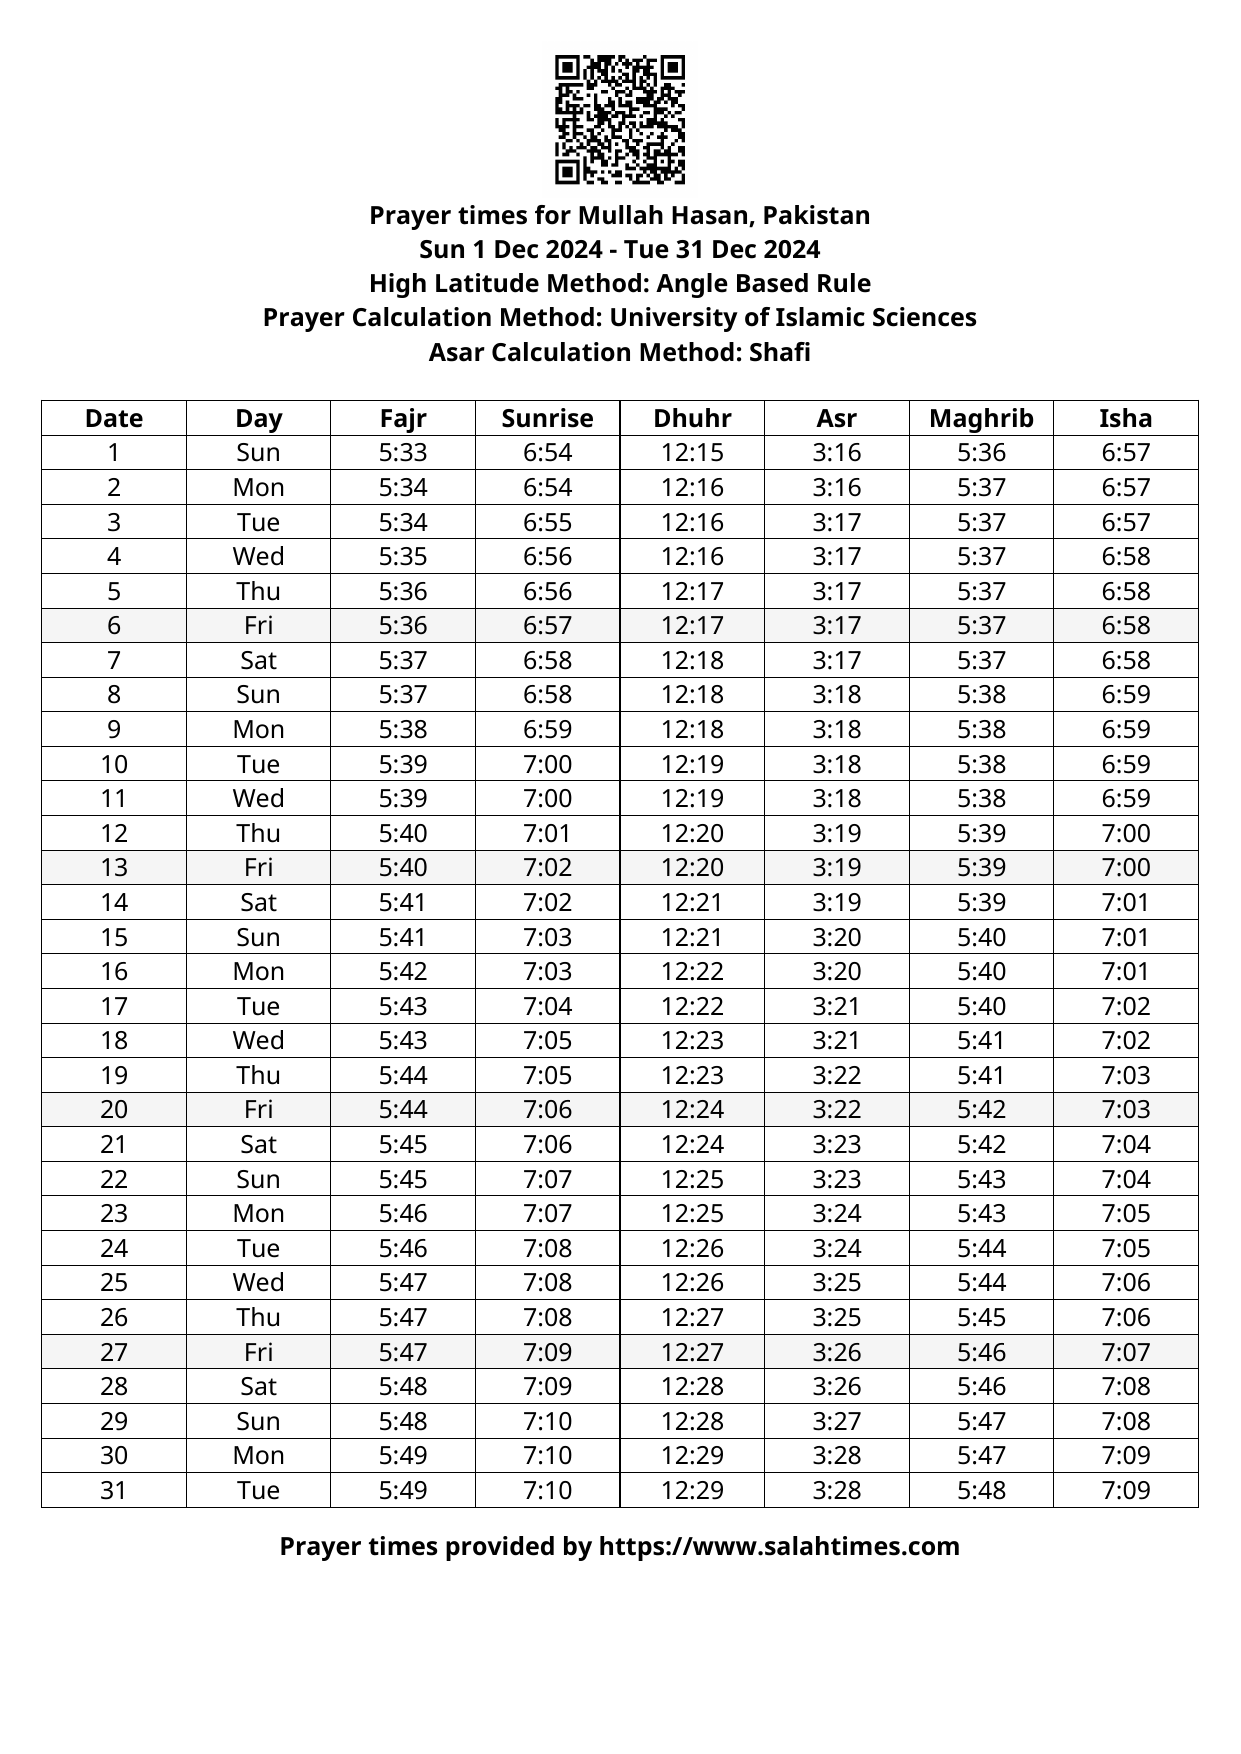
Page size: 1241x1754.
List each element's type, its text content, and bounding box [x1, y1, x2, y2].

table_cell 12:26 [621, 1231, 764, 1264]
table_cell Mon [187, 712, 330, 746]
table_cell 6:58 [1054, 643, 1198, 677]
table_cell Mon [187, 470, 330, 504]
table_cell 6:58 [476, 643, 619, 677]
table_cell 12:20 [621, 851, 764, 884]
table_cell 15 [42, 920, 186, 953]
table_cell 13 [42, 851, 186, 884]
table_cell 7:03 [476, 954, 619, 988]
table_cell Sat [187, 1369, 330, 1403]
table_cell 7:07 [476, 1196, 619, 1230]
table_cell 26 [42, 1300, 186, 1334]
table_cell 3:17 [765, 539, 909, 573]
table_cell 7:04 [1054, 1162, 1198, 1195]
table_cell 5:45 [331, 1127, 475, 1161]
table_cell 5 [42, 574, 186, 607]
table_cell 3 [42, 505, 186, 538]
table_cell 6:58 [1054, 574, 1198, 607]
table_cell 3:18 [765, 747, 909, 780]
table_cell 12:23 [621, 1058, 764, 1092]
table_cell 6:54 [476, 436, 619, 469]
table_cell 5:40 [331, 851, 475, 884]
table_cell 12:21 [621, 885, 764, 919]
table_cell 12:23 [621, 1024, 764, 1057]
table_cell 12:16 [621, 470, 764, 504]
table_cell Sat [187, 1127, 330, 1161]
table_cell 12:17 [621, 609, 764, 642]
table_cell 7 [42, 643, 186, 677]
table_cell 7:01 [1054, 885, 1198, 919]
table_cell 12:19 [621, 781, 764, 815]
table_header Day [187, 401, 330, 434]
table_cell 5:38 [910, 781, 1053, 815]
table_cell 8 [42, 678, 186, 711]
table_cell 12:26 [621, 1266, 764, 1299]
table_cell 3:25 [765, 1300, 909, 1334]
table_cell 7:02 [1054, 989, 1198, 1022]
table_cell 12:28 [621, 1369, 764, 1403]
table_cell 7:10 [476, 1439, 619, 1472]
text Prayer Calculation Method: University of Islamic Sciences [42, 300, 1198, 334]
table_cell 5:46 [910, 1369, 1053, 1403]
table_cell 5:39 [331, 747, 475, 780]
table_cell 5:43 [910, 1196, 1053, 1230]
table_cell 3:20 [765, 954, 909, 988]
table_header Isha [1054, 401, 1198, 434]
table_cell 5:49 [331, 1473, 475, 1507]
table_cell 5:38 [910, 712, 1053, 746]
table_cell 7:05 [476, 1058, 619, 1092]
table_cell 5:44 [331, 1058, 475, 1092]
text Sun 1 Dec 2024 - Tue 31 Dec 2024 [42, 232, 1198, 266]
table_cell 5:49 [331, 1439, 475, 1472]
table_cell 7:10 [476, 1473, 619, 1507]
table_cell 3:24 [765, 1231, 909, 1264]
table_cell 7:04 [1054, 1127, 1198, 1161]
table_cell 25 [42, 1266, 186, 1299]
table_cell 6:57 [1054, 436, 1198, 469]
table_cell 12 [42, 816, 186, 849]
table_cell 3:17 [765, 643, 909, 677]
table_cell 5:46 [331, 1196, 475, 1230]
table_cell 7:08 [1054, 1404, 1198, 1437]
table_cell 5:37 [331, 643, 475, 677]
table_cell 5:34 [331, 505, 475, 538]
table_cell 7:01 [1054, 954, 1198, 988]
table_cell 12:17 [621, 574, 764, 607]
table_cell 12:18 [621, 643, 764, 677]
table_cell 5:36 [331, 574, 475, 607]
table_cell 5:40 [910, 954, 1053, 988]
table_cell 5:43 [331, 1024, 475, 1057]
table_cell 3:22 [765, 1058, 909, 1092]
table_cell 5:46 [910, 1335, 1053, 1368]
table_cell 5:45 [910, 1300, 1053, 1334]
table_cell 5:47 [331, 1335, 475, 1368]
table_cell 12:18 [621, 678, 764, 711]
table_cell 27 [42, 1335, 186, 1368]
table_cell Tue [187, 747, 330, 780]
table_cell Sun [187, 1162, 330, 1195]
table_cell 9 [42, 712, 186, 746]
table_cell 12:15 [621, 436, 764, 469]
table_cell 12:20 [621, 816, 764, 849]
table_cell 5:43 [331, 989, 475, 1022]
table_cell 12:29 [621, 1439, 764, 1472]
table_cell 7:09 [1054, 1473, 1198, 1507]
table_cell 3:28 [765, 1439, 909, 1472]
table_cell 12:24 [621, 1127, 764, 1161]
table_cell 12:16 [621, 505, 764, 538]
table_cell 7:05 [476, 1024, 619, 1057]
table_cell 7:04 [476, 989, 619, 1022]
table_cell 6 [42, 609, 186, 642]
table_cell 5:37 [910, 539, 1053, 573]
table_cell 7:01 [1054, 920, 1198, 953]
table_cell 19 [42, 1058, 186, 1092]
table_cell 10 [42, 747, 186, 780]
table_cell 5:45 [331, 1162, 475, 1195]
table_cell 11 [42, 781, 186, 815]
table_cell 3:23 [765, 1162, 909, 1195]
table_cell 3:26 [765, 1369, 909, 1403]
table_cell 12:25 [621, 1162, 764, 1195]
table_cell 3:20 [765, 920, 909, 953]
table_cell 7:00 [1054, 816, 1198, 849]
table_cell 7:00 [476, 747, 619, 780]
table_cell 12:21 [621, 920, 764, 953]
table_cell 5:42 [331, 954, 475, 988]
table_cell 5:39 [910, 816, 1053, 849]
table_cell 7:09 [1054, 1439, 1198, 1472]
table_cell 6:59 [1054, 712, 1198, 746]
table_cell 5:41 [910, 1024, 1053, 1057]
table_cell 5:39 [331, 781, 475, 815]
table_cell 12:24 [621, 1093, 764, 1126]
table_cell 5:40 [910, 989, 1053, 1022]
table_cell Tue [187, 1231, 330, 1264]
table_cell 3:26 [765, 1335, 909, 1368]
table_cell Tue [187, 989, 330, 1022]
table_cell 12:22 [621, 954, 764, 988]
table_cell Sun [187, 678, 330, 711]
table_cell 6:55 [476, 505, 619, 538]
table_cell Mon [187, 954, 330, 988]
table_cell 12:27 [621, 1300, 764, 1334]
table_cell 3:21 [765, 989, 909, 1022]
table_cell 5:47 [331, 1300, 475, 1334]
table_cell 3:19 [765, 816, 909, 849]
table_cell 7:08 [1054, 1369, 1198, 1403]
table_cell Wed [187, 1024, 330, 1057]
table_cell Tue [187, 1473, 330, 1507]
text High Latitude Method: Angle Based Rule [42, 266, 1198, 300]
table_cell Mon [187, 1439, 330, 1472]
table_cell 4 [42, 539, 186, 573]
table_cell Thu [187, 816, 330, 849]
table_cell 5:38 [910, 678, 1053, 711]
table_cell 3:17 [765, 609, 909, 642]
table_cell 5:47 [910, 1439, 1053, 1472]
table_cell 3:28 [765, 1473, 909, 1507]
table_cell 3:23 [765, 1127, 909, 1161]
table_cell 7:08 [476, 1266, 619, 1299]
table_cell 6:59 [1054, 781, 1198, 815]
table_cell Sun [187, 436, 330, 469]
table_cell 7:07 [476, 1162, 619, 1195]
table_cell 5:41 [910, 1058, 1053, 1092]
table_cell 7:09 [476, 1335, 619, 1368]
table_cell 5:48 [331, 1369, 475, 1403]
table_header Asr [765, 401, 909, 434]
table_cell 5:34 [331, 470, 475, 504]
table_cell 3:19 [765, 885, 909, 919]
table_cell 5:37 [910, 505, 1053, 538]
table_cell 17 [42, 989, 186, 1022]
table_cell 3:27 [765, 1404, 909, 1437]
table_cell 7:09 [476, 1369, 619, 1403]
table_cell 5:43 [910, 1162, 1053, 1195]
table_cell 7:08 [476, 1300, 619, 1334]
table_cell 5:44 [910, 1266, 1053, 1299]
text Prayer times provided by https://www.salahtimes.com [42, 1528, 1198, 1563]
table_cell 3:17 [765, 574, 909, 607]
table_cell 12:22 [621, 989, 764, 1022]
table_cell 3:17 [765, 505, 909, 538]
table_cell 7:06 [1054, 1266, 1198, 1299]
table_cell 2 [42, 470, 186, 504]
table_cell 30 [42, 1439, 186, 1472]
table_cell 7:01 [476, 816, 619, 849]
table_cell 3:22 [765, 1093, 909, 1126]
table_cell 3:25 [765, 1266, 909, 1299]
table_cell 5:47 [331, 1266, 475, 1299]
table_cell 5:41 [331, 920, 475, 953]
table_cell 24 [42, 1231, 186, 1264]
table_cell 7:02 [1054, 1024, 1198, 1057]
table_cell Fri [187, 1093, 330, 1126]
table_cell 5:40 [331, 816, 475, 849]
table_cell Sat [187, 885, 330, 919]
table_header Dhuhr [621, 401, 764, 434]
table_cell 5:44 [331, 1093, 475, 1126]
table_cell Thu [187, 1058, 330, 1092]
table_cell 1 [42, 436, 186, 469]
table_cell 16 [42, 954, 186, 988]
table_cell Thu [187, 574, 330, 607]
table_cell 5:36 [331, 609, 475, 642]
table_cell 6:58 [476, 678, 619, 711]
table_cell 7:08 [476, 1231, 619, 1264]
table_header Date [42, 401, 186, 434]
table_header Fajr [331, 401, 475, 434]
table_cell Wed [187, 1266, 330, 1299]
table_cell 7:10 [476, 1404, 619, 1437]
table_cell 6:56 [476, 539, 619, 573]
table_cell 28 [42, 1369, 186, 1403]
table_cell 5:38 [910, 747, 1053, 780]
table_cell 5:37 [910, 574, 1053, 607]
table_cell 5:37 [910, 643, 1053, 677]
table_cell 3:24 [765, 1196, 909, 1230]
table_cell 7:03 [476, 920, 619, 953]
table_cell 5:41 [331, 885, 475, 919]
table_cell 3:19 [765, 851, 909, 884]
table_header Sunrise [476, 401, 619, 434]
table_cell 5:37 [910, 470, 1053, 504]
table_cell 3:16 [765, 436, 909, 469]
table_cell Fri [187, 851, 330, 884]
table_cell Mon [187, 1196, 330, 1230]
table_cell 7:02 [476, 885, 619, 919]
table_cell Fri [187, 1335, 330, 1368]
table_cell 5:36 [910, 436, 1053, 469]
table_cell Sat [187, 643, 330, 677]
table_cell 7:05 [1054, 1196, 1198, 1230]
table_cell 7:07 [1054, 1335, 1198, 1368]
table_cell Wed [187, 539, 330, 573]
table_cell 6:54 [476, 470, 619, 504]
table_cell 22 [42, 1162, 186, 1195]
table_cell 7:00 [476, 781, 619, 815]
table_cell 7:03 [1054, 1093, 1198, 1126]
table_cell 6:57 [476, 609, 619, 642]
table_cell 20 [42, 1093, 186, 1126]
table_cell 5:39 [910, 885, 1053, 919]
table_cell 5:33 [331, 436, 475, 469]
table_cell Tue [187, 505, 330, 538]
table_cell 14 [42, 885, 186, 919]
table_cell 5:37 [331, 678, 475, 711]
table_cell 12:25 [621, 1196, 764, 1230]
table_cell 6:56 [476, 574, 619, 607]
table_cell 6:59 [1054, 747, 1198, 780]
table_cell 12:27 [621, 1335, 764, 1368]
table_cell 5:42 [910, 1093, 1053, 1126]
table_cell 5:39 [910, 851, 1053, 884]
table_cell 12:29 [621, 1473, 764, 1507]
table_cell 5:48 [331, 1404, 475, 1437]
table_cell 23 [42, 1196, 186, 1230]
table_cell 5:48 [910, 1473, 1053, 1507]
table_cell 7:06 [1054, 1300, 1198, 1334]
table_cell 5:42 [910, 1127, 1053, 1161]
table_header Maghrib [910, 401, 1053, 434]
table_cell 7:06 [476, 1093, 619, 1126]
table_cell 3:18 [765, 781, 909, 815]
table_cell Fri [187, 609, 330, 642]
table_cell 5:37 [910, 609, 1053, 642]
table_cell 6:59 [476, 712, 619, 746]
text Prayer times for Mullah Hasan, Pakistan [42, 198, 1198, 232]
table_cell 6:58 [1054, 609, 1198, 642]
table_cell 5:35 [331, 539, 475, 573]
table_cell 29 [42, 1404, 186, 1437]
table_cell 12:19 [621, 747, 764, 780]
table_cell Thu [187, 1300, 330, 1334]
table_cell 21 [42, 1127, 186, 1161]
table_cell 31 [42, 1473, 186, 1507]
table_cell Sun [187, 1404, 330, 1437]
table_cell 18 [42, 1024, 186, 1057]
table_cell 5:38 [331, 712, 475, 746]
table_cell 7:00 [1054, 851, 1198, 884]
table_cell 6:59 [1054, 678, 1198, 711]
table_cell 7:05 [1054, 1231, 1198, 1264]
table_cell Sun [187, 920, 330, 953]
table_cell Wed [187, 781, 330, 815]
table_cell 7:06 [476, 1127, 619, 1161]
table_cell 3:16 [765, 470, 909, 504]
table_cell 5:40 [910, 920, 1053, 953]
table_cell 12:28 [621, 1404, 764, 1437]
table_cell 7:03 [1054, 1058, 1198, 1092]
table_cell 3:21 [765, 1024, 909, 1057]
table_cell 3:18 [765, 712, 909, 746]
table_cell 5:46 [331, 1231, 475, 1264]
text Asar Calculation Method: Shafi [42, 334, 1198, 368]
table_cell 5:47 [910, 1404, 1053, 1437]
table_cell 5:44 [910, 1231, 1053, 1264]
table_cell 3:18 [765, 678, 909, 711]
picture [542, 41, 699, 198]
table_cell 12:18 [621, 712, 764, 746]
table_cell 6:57 [1054, 470, 1198, 504]
table_cell 12:16 [621, 539, 764, 573]
table_cell 6:57 [1054, 505, 1198, 538]
table_cell 6:58 [1054, 539, 1198, 573]
table_cell 7:02 [476, 851, 619, 884]
